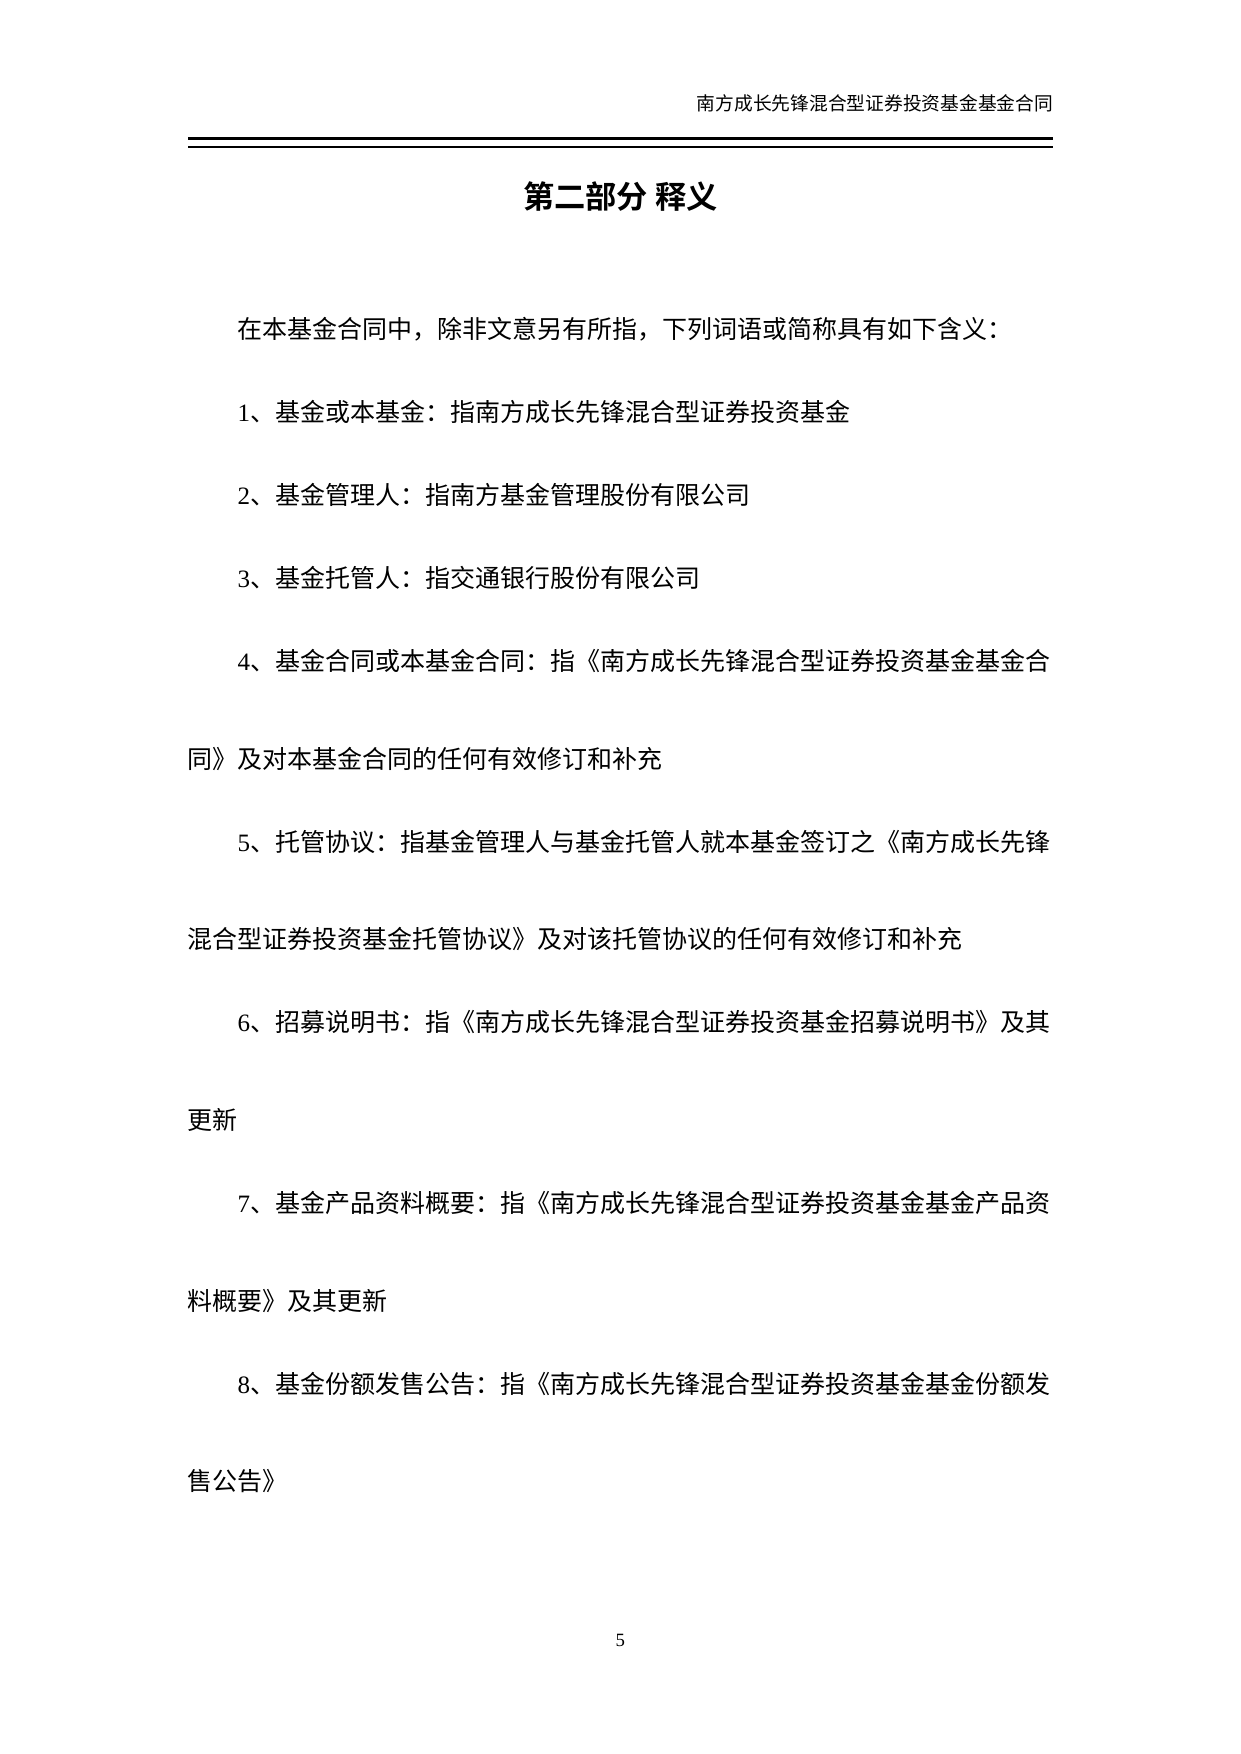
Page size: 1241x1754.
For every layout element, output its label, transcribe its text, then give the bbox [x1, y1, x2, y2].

text 4、基金合同或本基金合同：指《南方成长先锋混合型证券投资基金基金合同》及对本基金合同的任何有效修订和补充 [187, 627, 1053, 790]
text 3、基金托管人：指交通银行股份有限公司 [187, 544, 1053, 609]
text 8、基金份额发售公告：指《南方成长先锋混合型证券投资基金基金份额发售公告》 [187, 1350, 1053, 1512]
text 在本基金合同中，除非文意另有所指，下列词语或简称具有如下含义： [187, 295, 1053, 360]
text 6、招募说明书：指《南方成长先锋混合型证券投资基金招募说明书》及其更新 [187, 988, 1053, 1151]
subtitle 第二部分 释义 [187, 162, 1053, 227]
text 2、基金管理人：指南方基金管理股份有限公司 [187, 461, 1053, 526]
text 7、基金产品资料概要：指《南方成长先锋混合型证券投资基金基金产品资料概要》及其更新 [187, 1169, 1053, 1332]
text 5、托管协议：指基金管理人与基金托管人就本基金签订之《南方成长先锋混合型证券投资基金托管协议》及对该托管协议的任何有效修订和补充 [187, 808, 1053, 970]
text 1、基金或本基金：指南方成长先锋混合型证券投资基金 [187, 378, 1053, 443]
